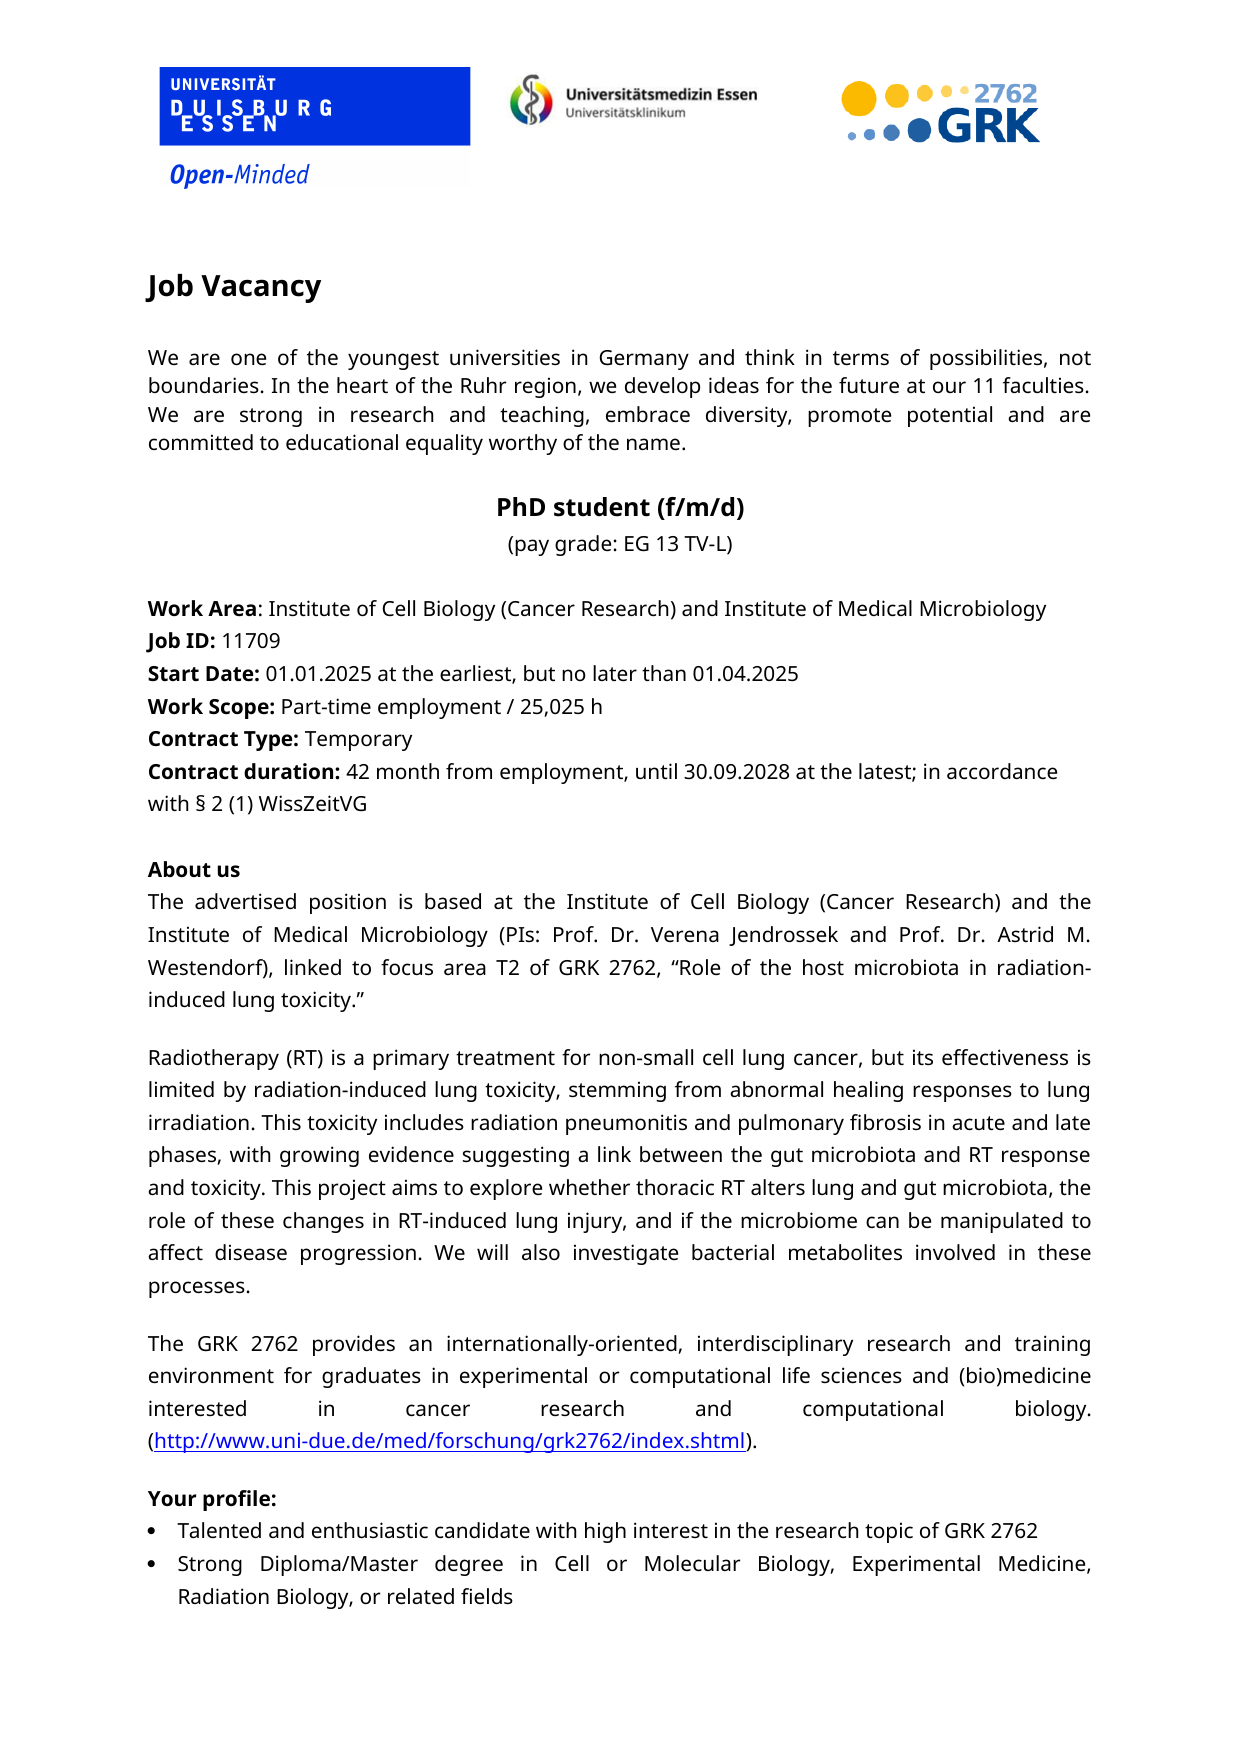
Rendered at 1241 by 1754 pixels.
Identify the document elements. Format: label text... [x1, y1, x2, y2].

text with § 2 (1) WissZeitVG [148, 789, 1093, 818]
text Work Area: Institute of Cell Biology (Cancer Research) and Institute of Medical Microbiology [148, 594, 1093, 622]
text (pay grade: EG 13 TV-L) [148, 529, 1093, 557]
text PhD student (f/m/d) [148, 489, 1093, 524]
list Talented and enthusiastic candidate with high interest in the research topic of GRK 2762 [148, 1517, 1093, 1545]
text We are one of the youngest universities in Germany and think in terms of possibilities, not boundaries. In the heart of the Ruhr region, we develop ideas for the future at our 11 faculties. We are strong in research and teaching, embrace diversity, promote potential and are committed to educational equality worthy of the name. [148, 343, 1093, 457]
text About us [148, 855, 1093, 883]
picture [159, 67, 471, 189]
text Radiotherapy (RT) is a primary treatment for non-small cell lung cancer, but its effectiveness is limited by radiation-induced lung toxicity, stemming from abnormal healing responses to lung irradiation. This toxicity includes radiation pneumonitis and pulmonary fibrosis in acute and late phases, with growing evidence suggesting a link between the gut microbiota and RT response and toxicity. This project aims to explore whether thoracic RT alters lung and gut microbiota, the role of these changes in RT-induced lung injury, and if the microbiome can be manipulated to affect disease progression. We will also investigate bacterial metabolites involved in these processes. [148, 1043, 1093, 1299]
text Your profile: [148, 1484, 1093, 1512]
text The GRK 2762 provides an internationally-oriented, interdisciplinary research and training environment for graduates in experimental or computational life sciences and (bio)medicine interested in cancer research and computational biology. (http://www.uni-due.de/med/forschung/grk2762/index.shtml). [148, 1329, 1093, 1455]
picture [832, 67, 1047, 153]
text Work Scope: Part-time employment / 25,025 h [148, 692, 1093, 720]
text Job Vacancy [148, 265, 1093, 305]
text Start Date: 01.01.2025 at the earliest, but no later than 01.04.2025 [148, 659, 1093, 688]
text The advertised position is based at the Institute of Cell Biology (Cancer Research) and the Institute of Medical Microbiology (PIs: Prof. Dr. Verena Jendrossek and Prof. Dr. Astrid M. Westendorf), linked to focus area T2 of GRK 2762, “Role of the host microbiota in radiation-induced lung toxicity.” [148, 887, 1093, 1014]
text Contract duration: 42 month from employment, until 30.09.2028 at the latest; in accordance [148, 757, 1093, 785]
list Strong Diploma/Master degree in Cell or Molecular Biology, Experimental Medicine, Radiation Biology, or related fields [148, 1549, 1093, 1610]
picture [496, 67, 769, 137]
text Contract Type: Temporary [148, 724, 1093, 753]
text Job ID: 11709 [148, 627, 1093, 655]
